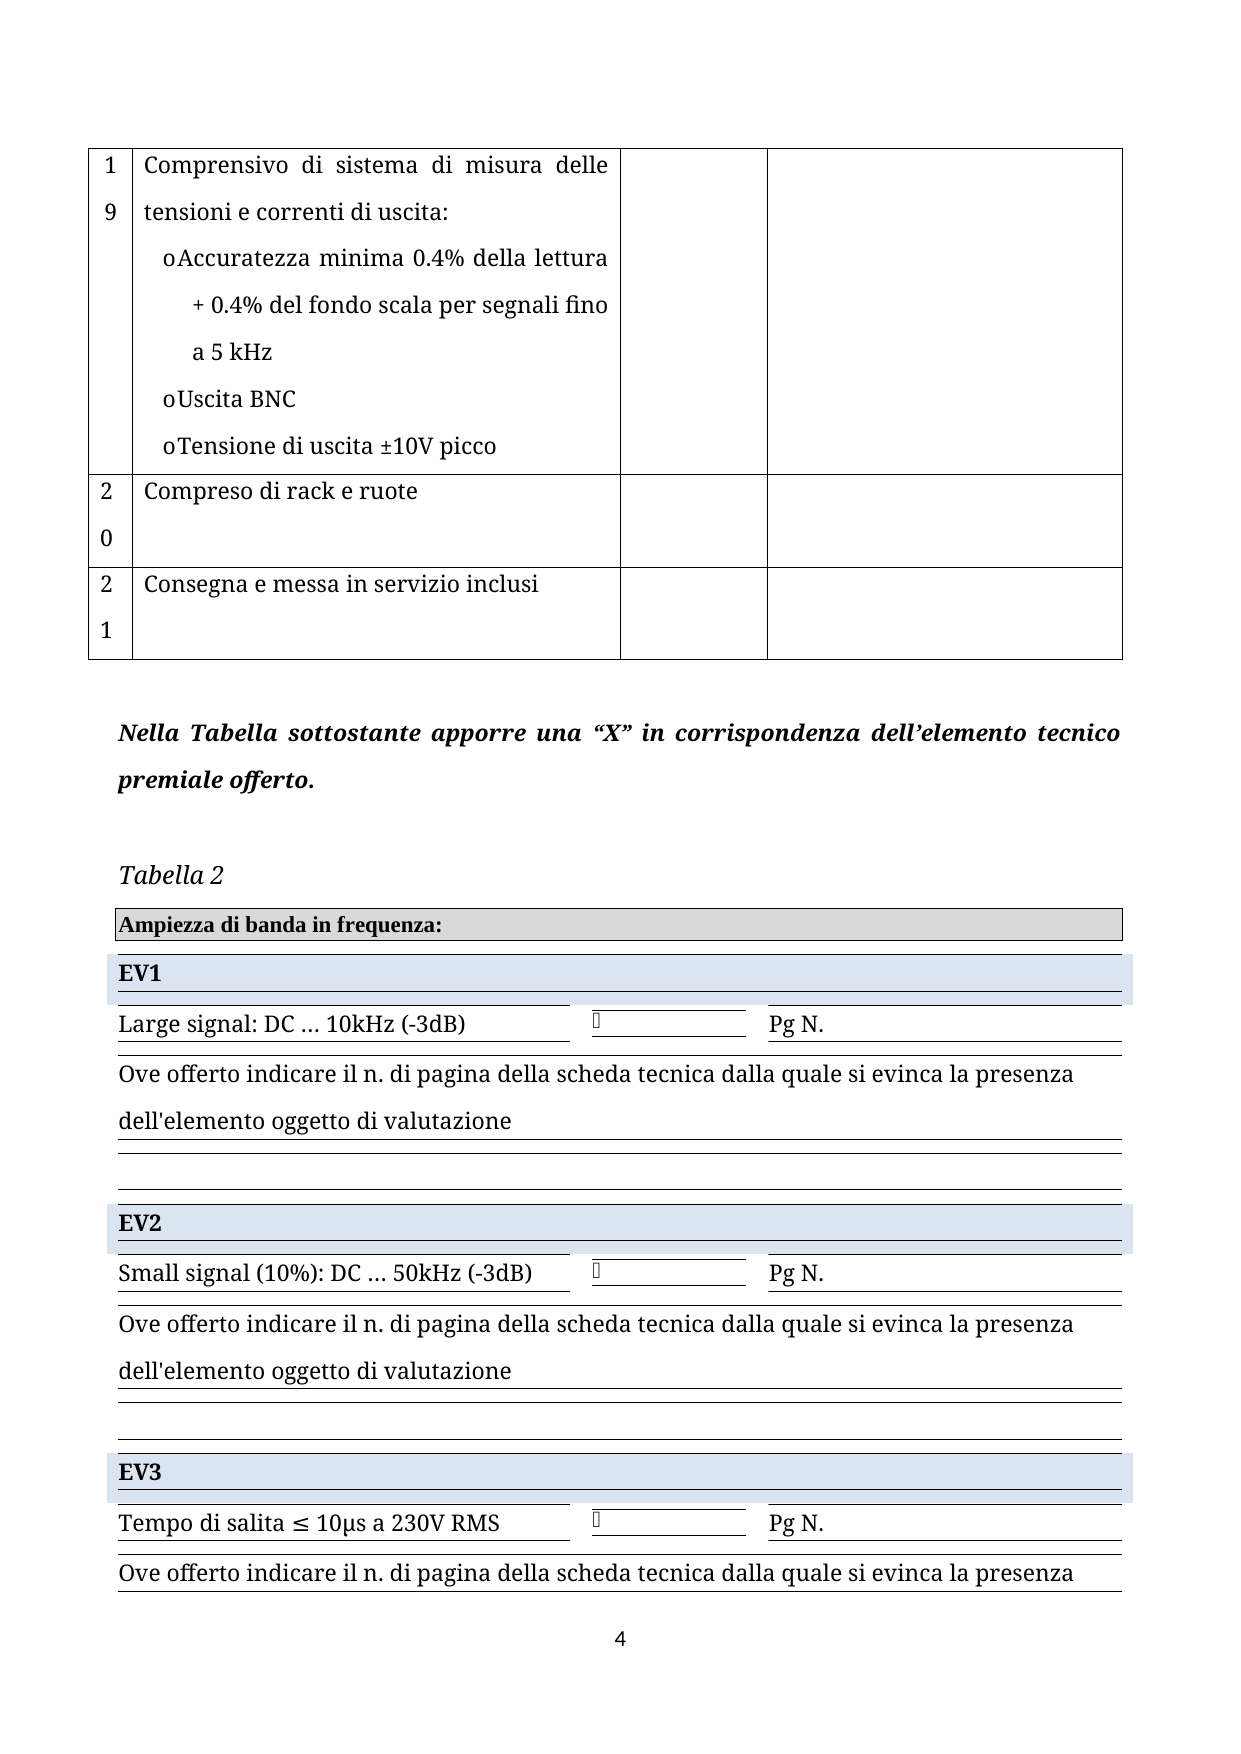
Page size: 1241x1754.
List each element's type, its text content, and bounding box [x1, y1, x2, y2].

table_cell [621, 568, 767, 659]
table_cell Large signal: DC … 10kHz (-3dB) [107, 1005, 581, 1055]
table_cell Ove offerto indicare il n. di pagina della scheda tecnica dalla quale si evinca la presenza dell'elemento oggetto di valutazione [107, 1305, 1133, 1402]
text Tabella 2 [118, 857, 1122, 891]
table_cell Pg N. [757, 1005, 1133, 1055]
text Ampiezza di banda in frequenza: [116, 909, 1122, 940]
text Nella Tabella sottostante apporre una “X” in corrispondenza dell’elemento tecnico premiale offerto. [118, 717, 1122, 795]
table_cell Comprensivo di sistema di misura delle tensioni e correnti di uscita: o Accuratezza minima 0.4% della lettura + 0.4% del fondo scala per segnali fino a 5 kHz o Uscita BNC o Tensione di uscita ±10V picco [133, 149, 620, 474]
table_cell Consegna e messa in servizio inclusi [133, 568, 620, 659]
table_cell Pg N. [757, 1254, 1133, 1305]
table_cell Pg N. [757, 1504, 1133, 1554]
table_cell Compreso di rack e ruote [133, 475, 620, 567]
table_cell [107, 1554, 1133, 1592]
table_cell Tempo di salita ≤ 10µs a 230V RMS [107, 1504, 581, 1554]
table_cell [621, 149, 767, 474]
table_header EV1 [107, 954, 1133, 1005]
table_cell 21 [89, 568, 132, 659]
table_cell Small signal (10%): DC … 50kHz (-3dB) [107, 1254, 581, 1305]
table_cell [768, 149, 1122, 474]
table_cell EV2 [107, 1204, 1133, 1254]
table_cell [768, 568, 1122, 659]
table_cell 19 [89, 149, 132, 474]
table_cell Ove offerto indicare il n. di pagina della scheda tecnica dalla quale si evinca la presenza dell'elemento oggetto di valutazione [107, 1055, 1133, 1153]
table_cell [581, 1254, 757, 1305]
table_cell [107, 1153, 1133, 1203]
table_cell EV3 [107, 1453, 1133, 1503]
table_cell [581, 1005, 757, 1055]
table_cell [581, 1504, 757, 1554]
table_cell [621, 475, 767, 567]
table_cell [768, 475, 1122, 567]
table_cell [107, 1402, 1133, 1453]
table_cell 20 [89, 475, 132, 567]
